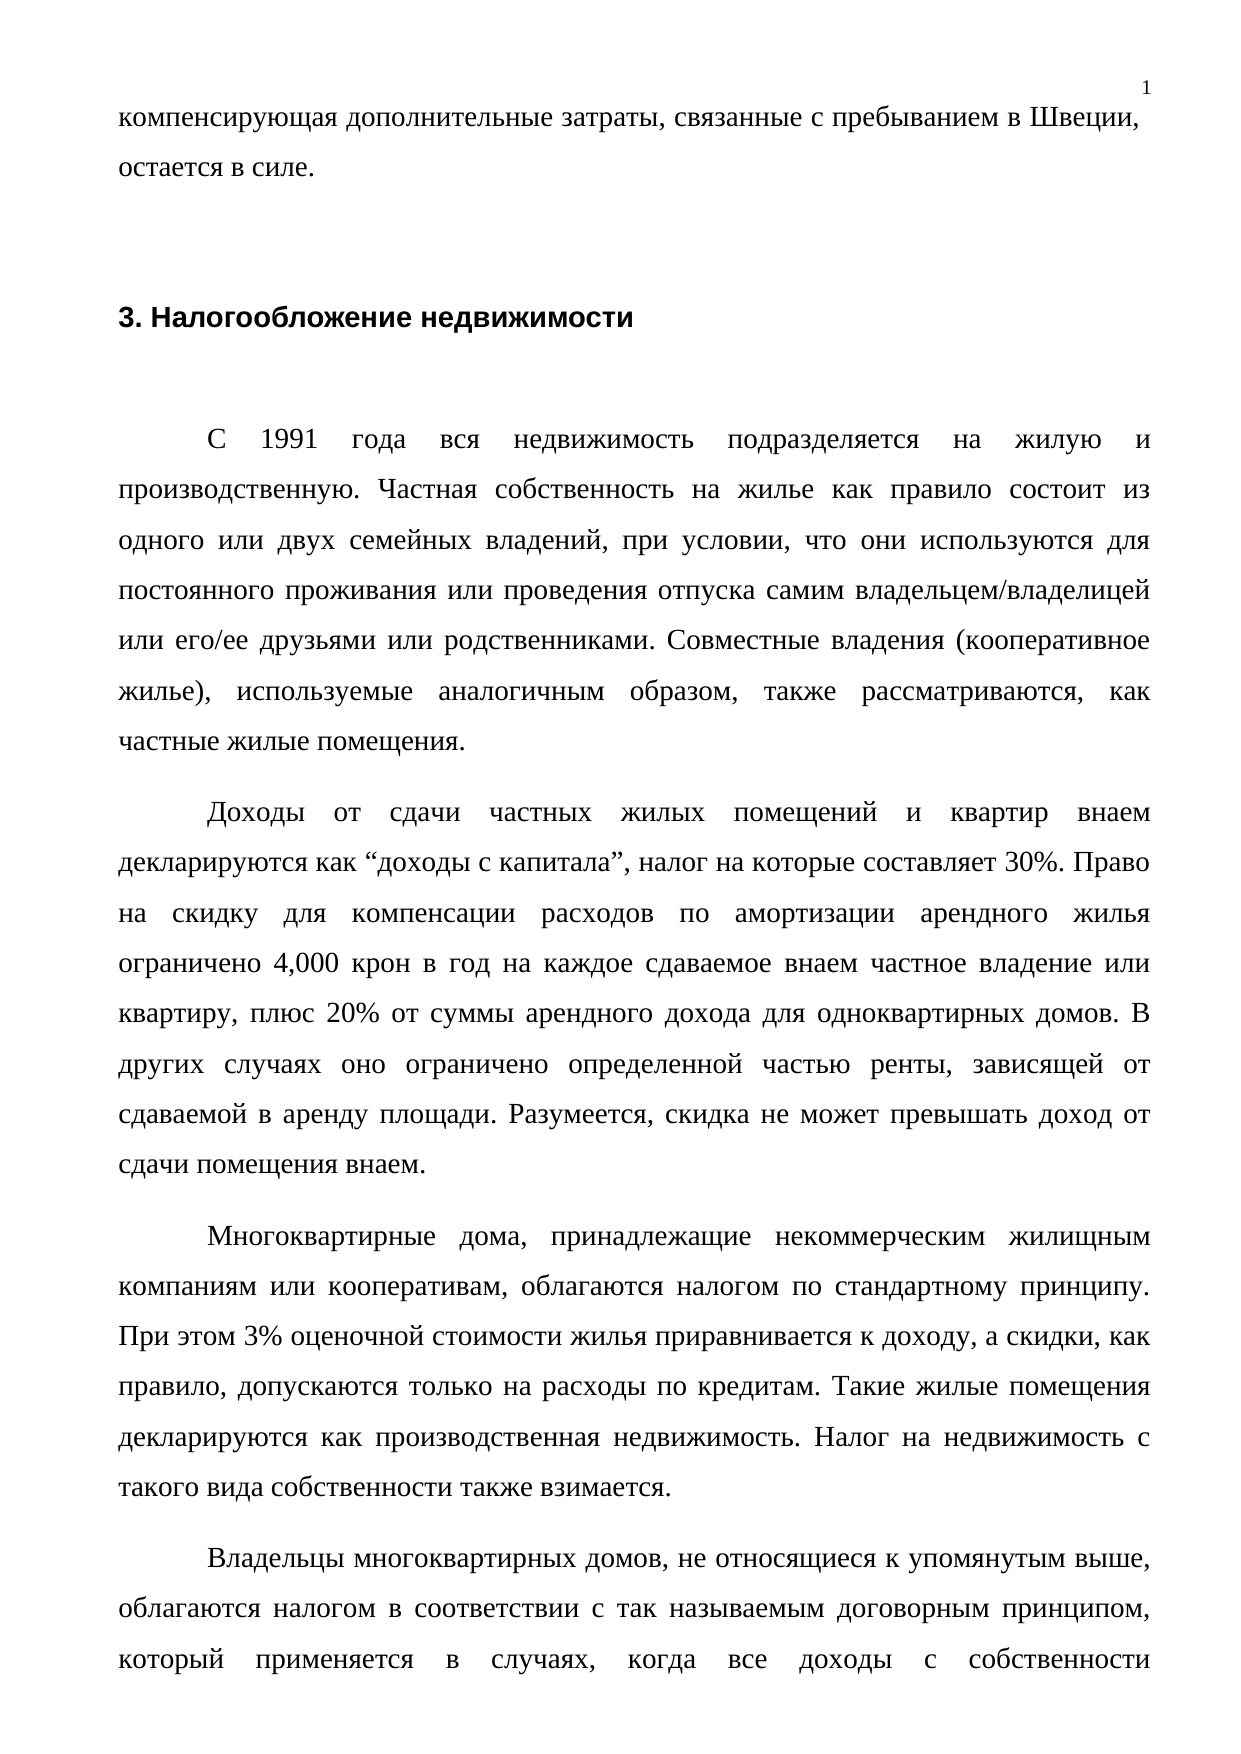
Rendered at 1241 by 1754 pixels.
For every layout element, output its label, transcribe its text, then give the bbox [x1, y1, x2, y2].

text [118, 99, 1152, 183]
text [118, 1540, 1152, 1674]
text С 1991 года вся недвижимость подразделяется на жилую и производственную. Частная собственность на жилье как правило состоит из одного или двух семейных владений, при условии, что они используются для постоянного проживания или проведения отпуска самим владельцем/владелицей или его/ее друзьями или родственниками. Совместные владения (кооперативное жилье), используемые аналогичным образом, также рассматриваются, как частные жилые помещения. [118, 421, 1152, 757]
subtitle 3. Налогообложение недвижимости [118, 300, 1152, 333]
text Доходы от сдачи частных жилых помещений и квартир внаем декларируются как “доходы с капитала”, налог на которые составляет 30%. Право на скидку для компенсации расходов по амортизации арендного жилья ограничено 4,000 крон в год на каждое сдаваемое внаем частное владение или квартиру, плюс 20% от суммы арендного дохода для одноквартирных домов. В других случаях оно ограничено определенной частью ренты, зависящей от сдаваемой в аренду площади. Разумеется, скидка не может превышать доход от сдачи помещения внаем. [118, 794, 1152, 1180]
text Многоквартирные дома, принадлежащие некоммерческим жилищным компаниям или кооперативам, облагаются налогом по стандартному принципу. При этом 3% оценочной стоимости жилья приравнивается к доходу, а скидки, как правило, допускаются только на расходы по кредитам. Такие жилые помещения декларируются как производственная недвижимость. Налог на недвижимость с такого вида собственности также взимается. [118, 1218, 1152, 1503]
